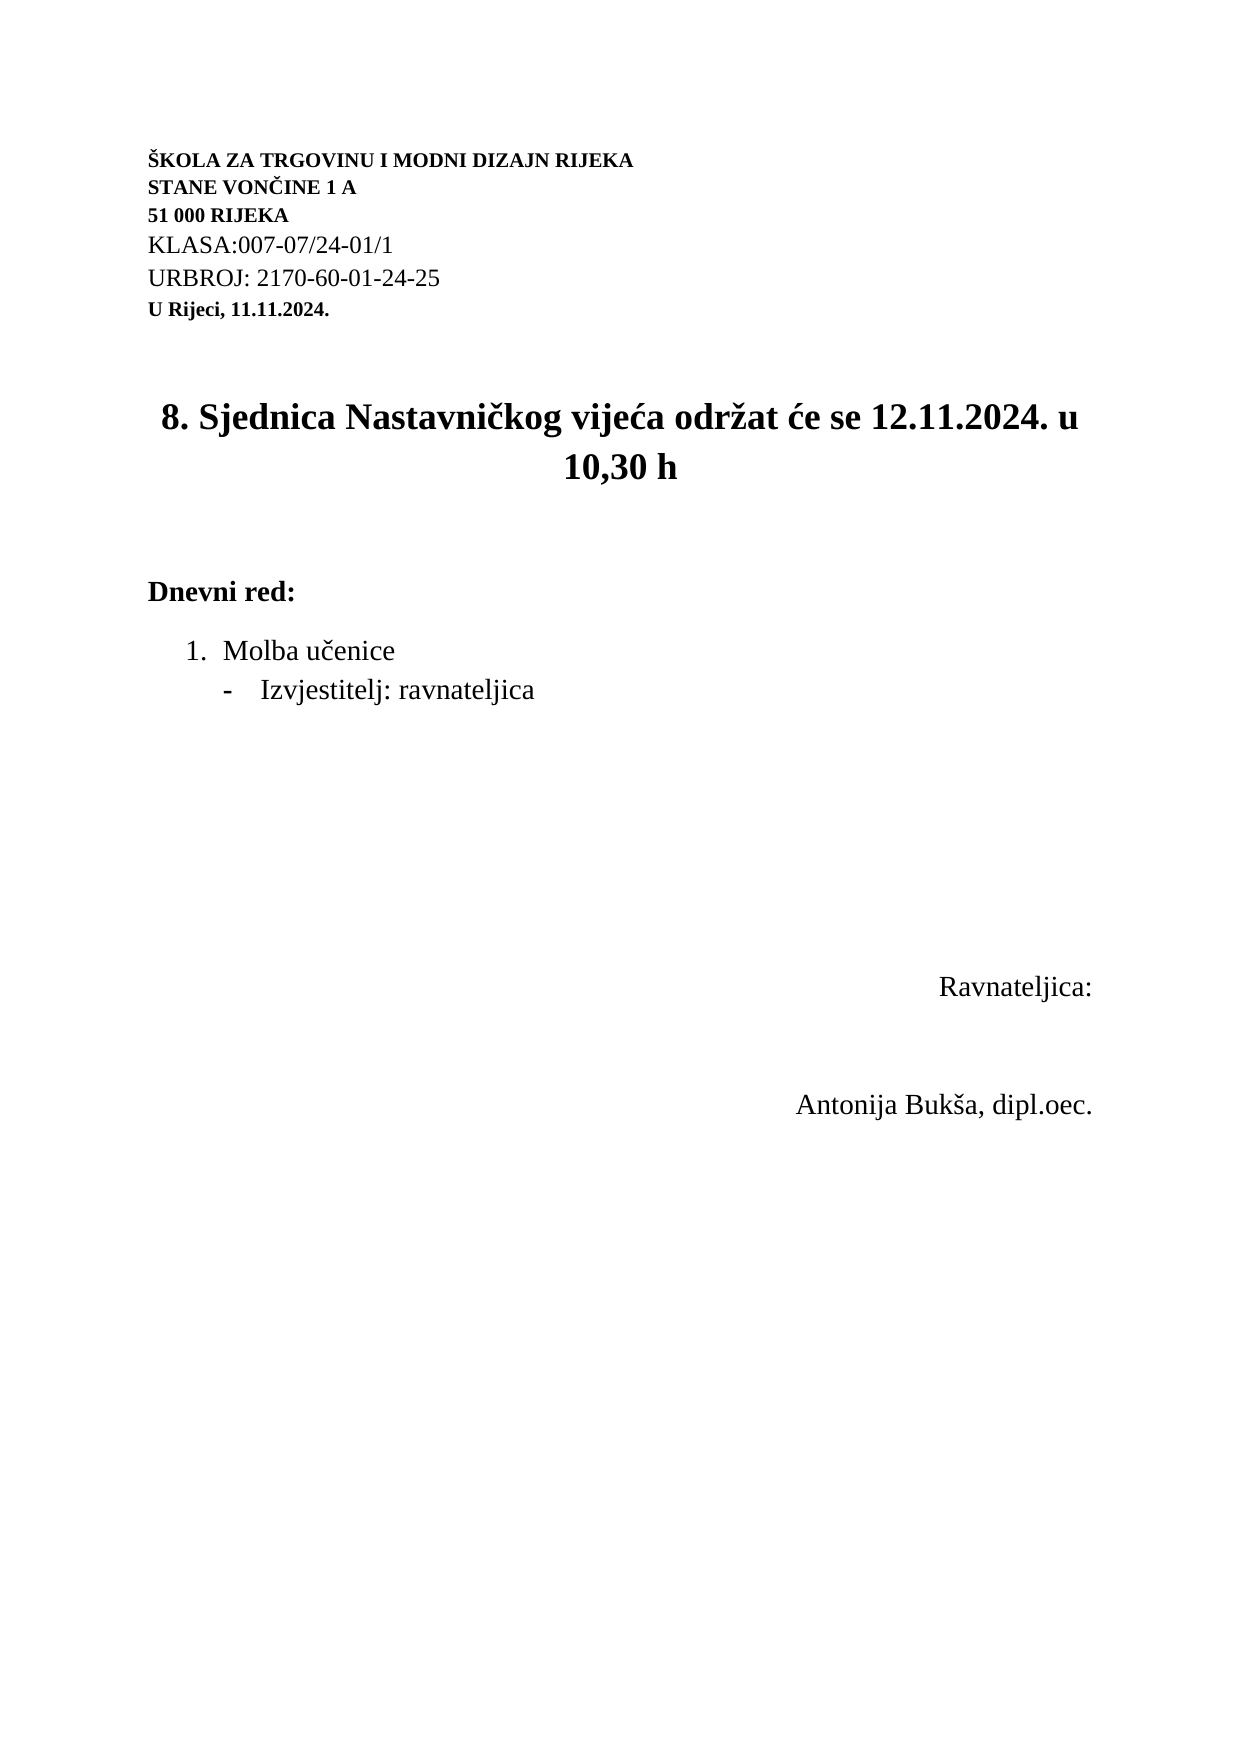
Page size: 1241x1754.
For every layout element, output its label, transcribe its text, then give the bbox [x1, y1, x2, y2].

text URBROJ: 2170-60-01-24-25 [148, 263, 1093, 292]
text 51 000 RIJEKA [148, 203, 1093, 227]
text Dnevni red: [148, 574, 1093, 607]
text STANE VONČINE 1 A [148, 175, 1093, 199]
list Molba učenice [185, 633, 1093, 667]
list Izvjestitelj: ravnateljica [223, 672, 1093, 705]
text Ravnateljica: [148, 969, 1093, 1002]
text U Rijeci, 11.11.2024. [148, 296, 1093, 321]
text ŠKOLA ZA TRGOVINU I MODNI DIZAJN RIJEKA [148, 148, 1093, 172]
text Antonija Bukša, dipl.oec. [148, 1087, 1093, 1121]
text KLASA:007-07/24-01/1 [148, 230, 1093, 259]
text 8. Sjednica Nastavničkog vijeća održat će se 12.11.2024. u 10,30 h [148, 394, 1093, 487]
